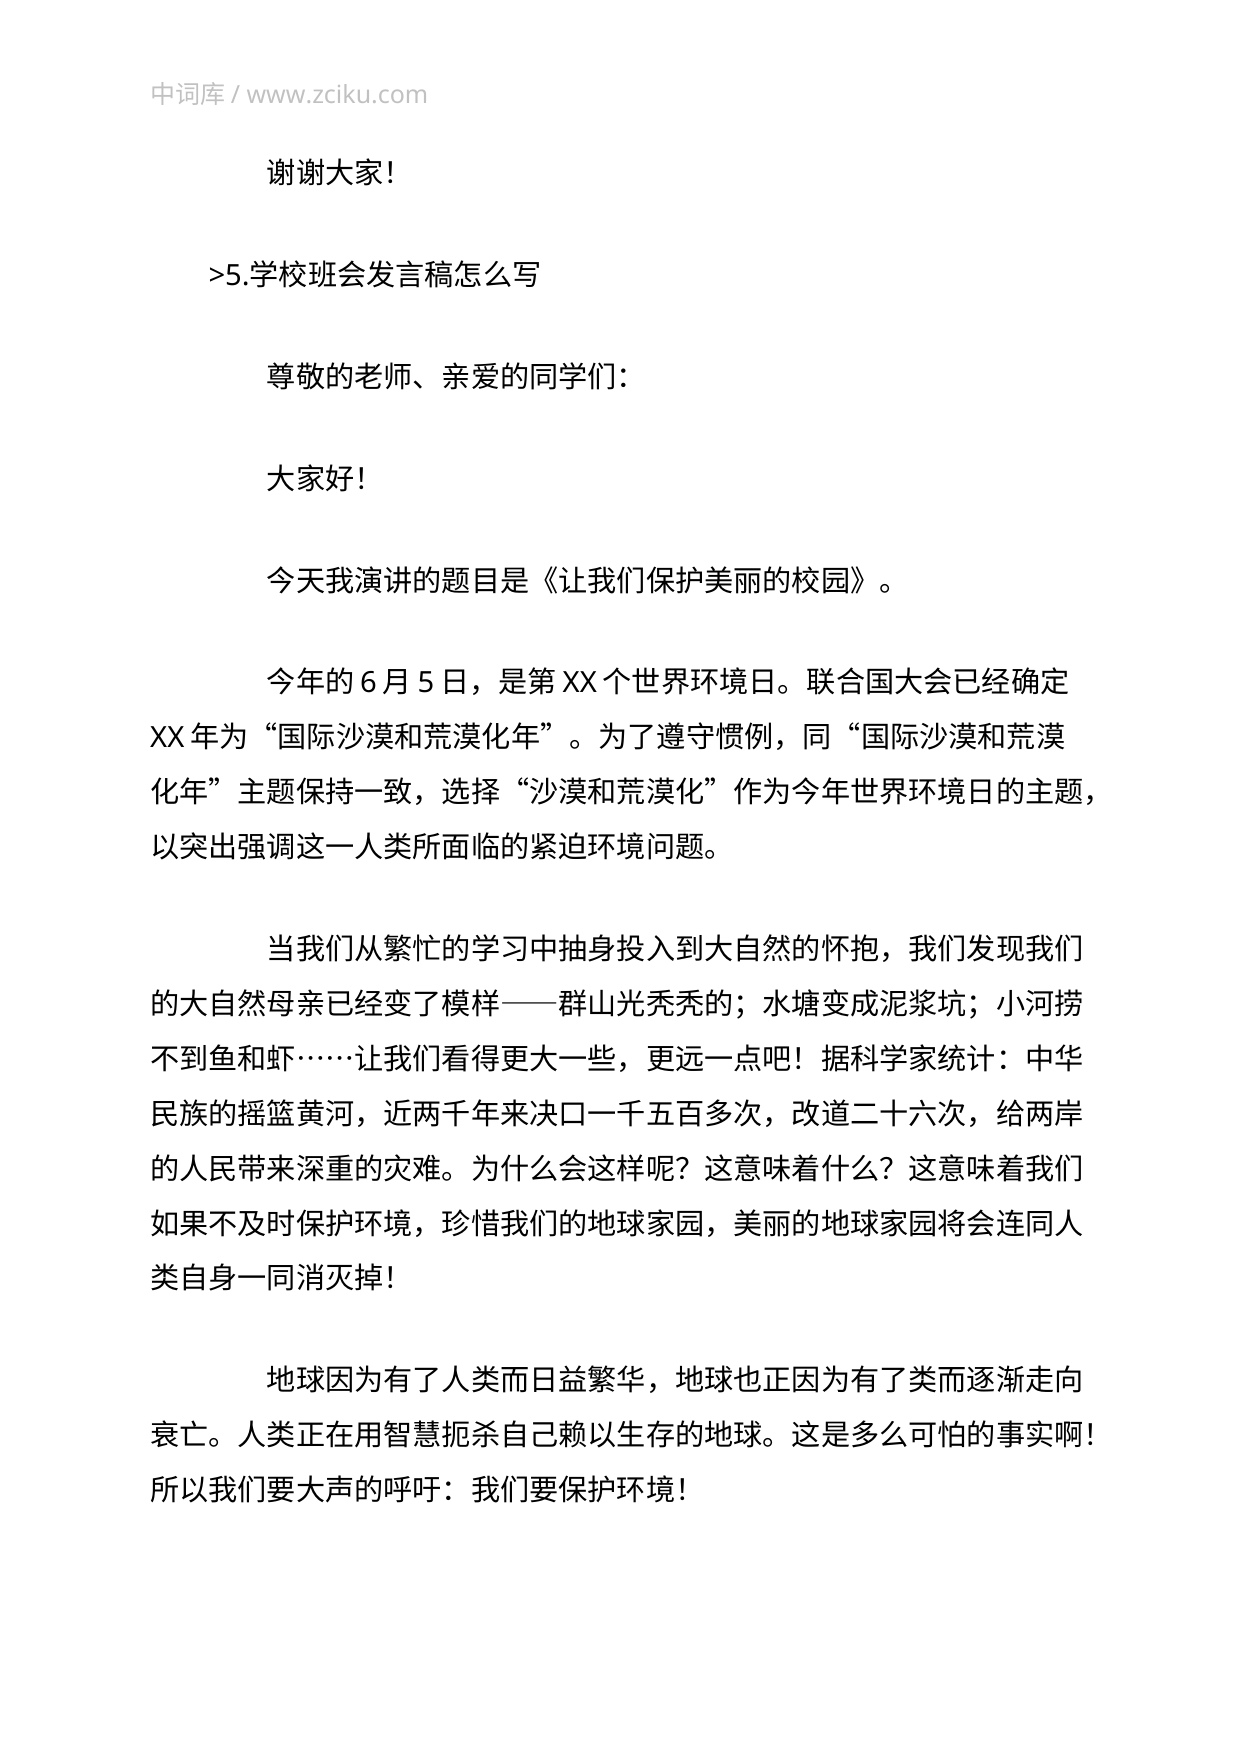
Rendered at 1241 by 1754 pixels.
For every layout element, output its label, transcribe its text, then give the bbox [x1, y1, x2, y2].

text 地球因为有了人类而日益繁华，地球也正因为有了类而逐渐走向衰亡。人类正在用智慧扼杀自己赖以生存的地球。这是多么可怕的事实啊！所以我们要大声的呼吁：我们要保护环境！ [150, 1357, 1090, 1509]
text 当我们从繁忙的学习中抽身投入到大自然的怀抱，我们发现我们的大自然母亲已经变了模样——群山光秃秃的；水塘变成泥浆坑；小河捞不到鱼和虾……让我们看得更大一些，更远一点吧！据科学家统计：中华民族的摇篮黄河，近两千年来决口一千五百多次，改道二十六次，给两岸的人民带来深重的灾难。为什么会这样呢？这意味着什么？这意味着我们如果不及时保护环境，珍惜我们的地球家园，美丽的地球家园将会连同人类自身一同消灭掉！ [150, 926, 1090, 1297]
text 大家好！ [150, 456, 1090, 498]
text 今年的6月5日，是第XX个世界环境日。联合国大会已经确定XX年为“国际沙漠和荒漠化年”。为了遵守惯例，同“国际沙漠和荒漠化年”主题保持一致，选择“沙漠和荒漠化”作为今年世界环境日的主题，以突出强调这一人类所面临的紧迫环境问题。 [150, 659, 1090, 866]
text >5.学校班会发言稿怎么写 [150, 252, 1090, 294]
text 尊敬的老师、亲爱的同学们： [150, 354, 1090, 396]
text 谢谢大家！ [150, 150, 1090, 192]
text 今天我演讲的题目是《让我们保护美丽的校园》。 [150, 557, 1090, 599]
